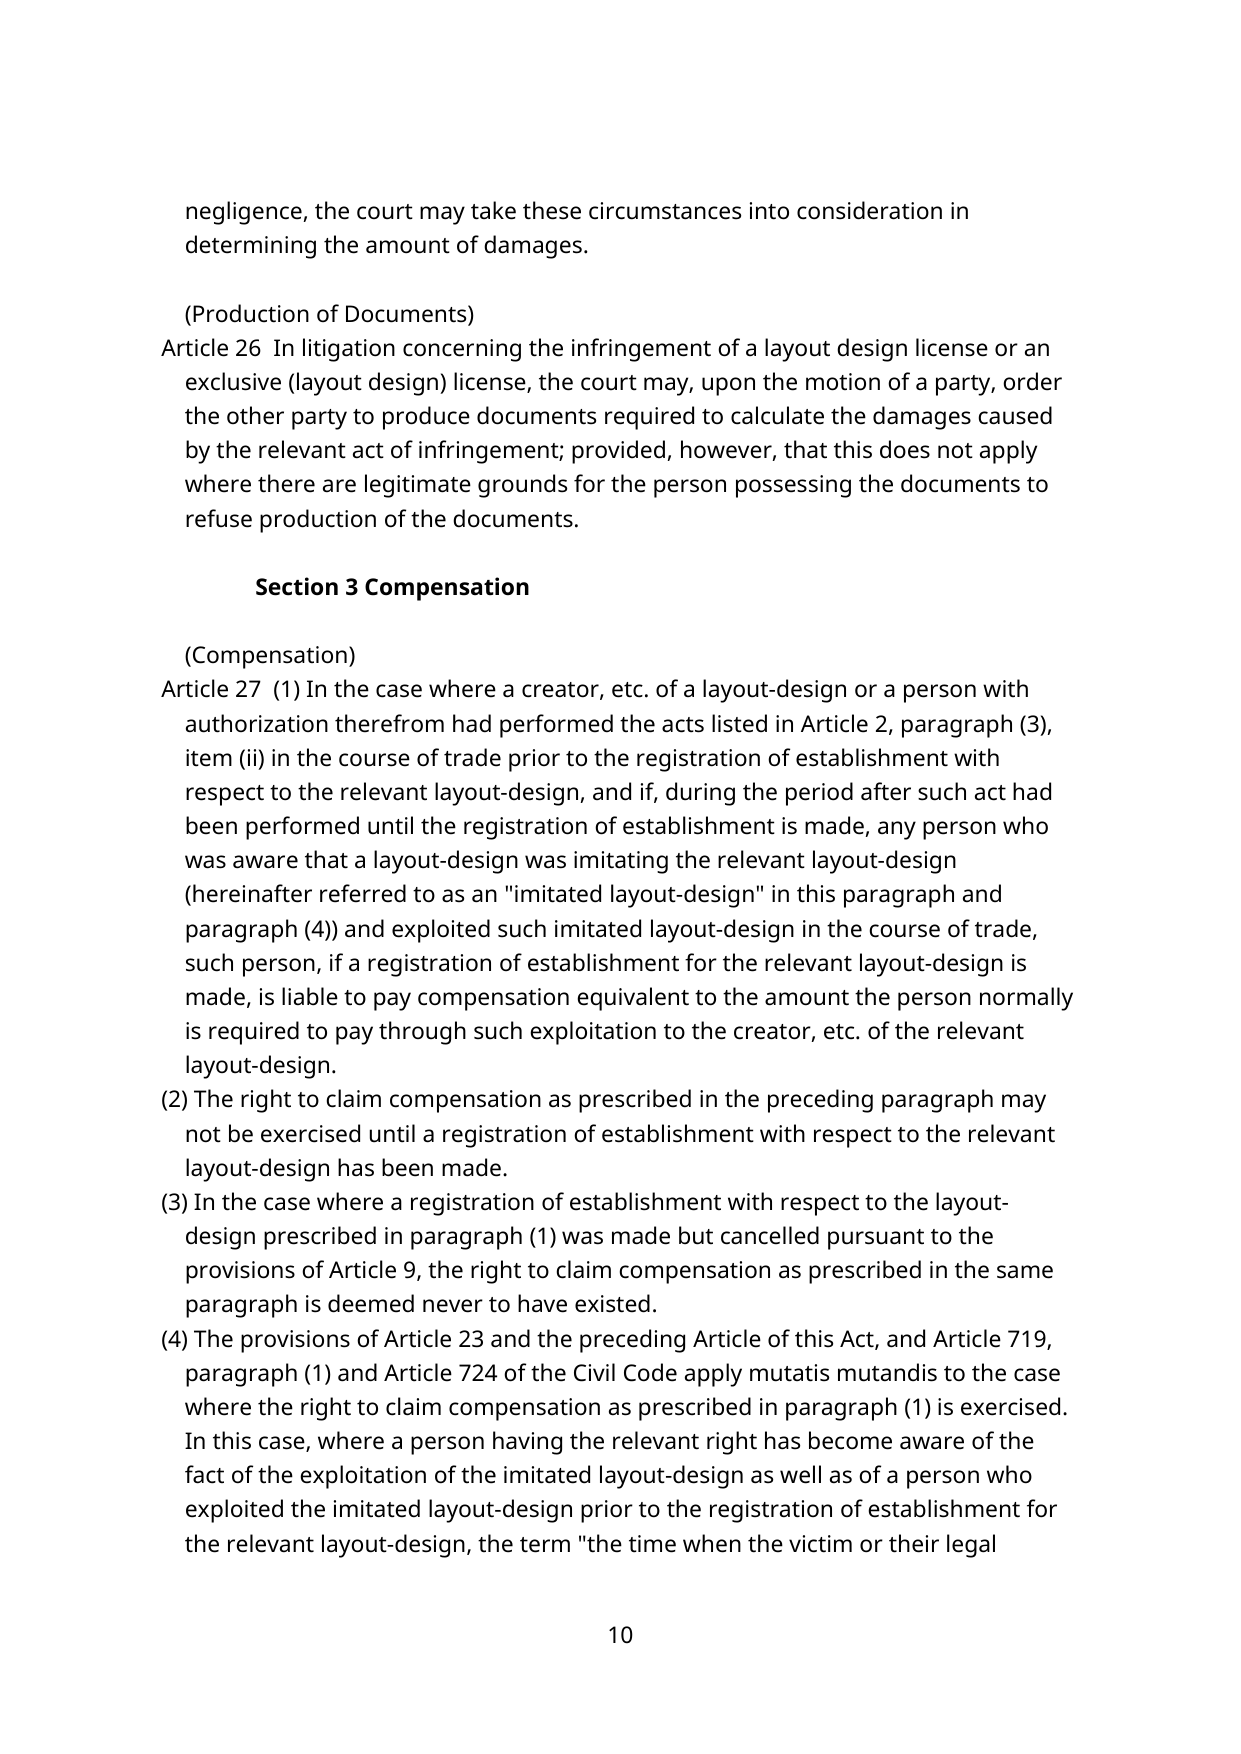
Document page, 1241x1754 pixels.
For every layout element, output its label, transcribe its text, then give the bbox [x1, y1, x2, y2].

text (Production of Documents) [184, 296, 1079, 330]
text Article 27 (1) In the case where a creator, etc. of a layout-design or a person with authorization therefrom had performed the acts listed in Article 2, paragraph (3), item (ii) in the course of trade prior to the registration of establishment with respect to the relevant layout-design, and if, during the period after such act had been performed until the registration of establishment is made, any person who was aware that a layout-design was imitating the relevant layout-design (hereinafter referred to as an "imitated layout-design" in this paragraph and paragraph (4)) and exploited such imitated layout-design in the course of trade, such person, if a registration of establishment for the relevant layout-design is made, is liable to pay compensation equivalent to the amount the person normally is required to pay through such exploitation to the creator, etc. of the relevant layout-design. [161, 672, 1079, 1082]
text Article 26 In litigation concerning the infringement of a layout design license or an exclusive (layout design) license, the court may, upon the motion of a party, order the other party to produce documents required to calculate the damages caused by the relevant act of infringement; provided, however, that this does not apply where there are legitimate grounds for the person possessing the documents to refuse production of the documents. [161, 330, 1079, 535]
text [161, 194, 1079, 262]
text (Compensation) [184, 638, 1079, 672]
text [161, 1321, 1079, 1560]
text Section 3 Compensation [253, 569, 1079, 604]
text (3) In the case where a registration of establishment with respect to the layout-design prescribed in paragraph (1) was made but cancelled pursuant to the provisions of Article 9, the right to claim compensation as prescribed in the same paragraph is deemed never to have existed. [161, 1184, 1079, 1321]
text (2) The right to claim compensation as prescribed in the preceding paragraph may not be exercised until a registration of establishment with respect to the relevant layout-design has been made. [161, 1082, 1079, 1184]
